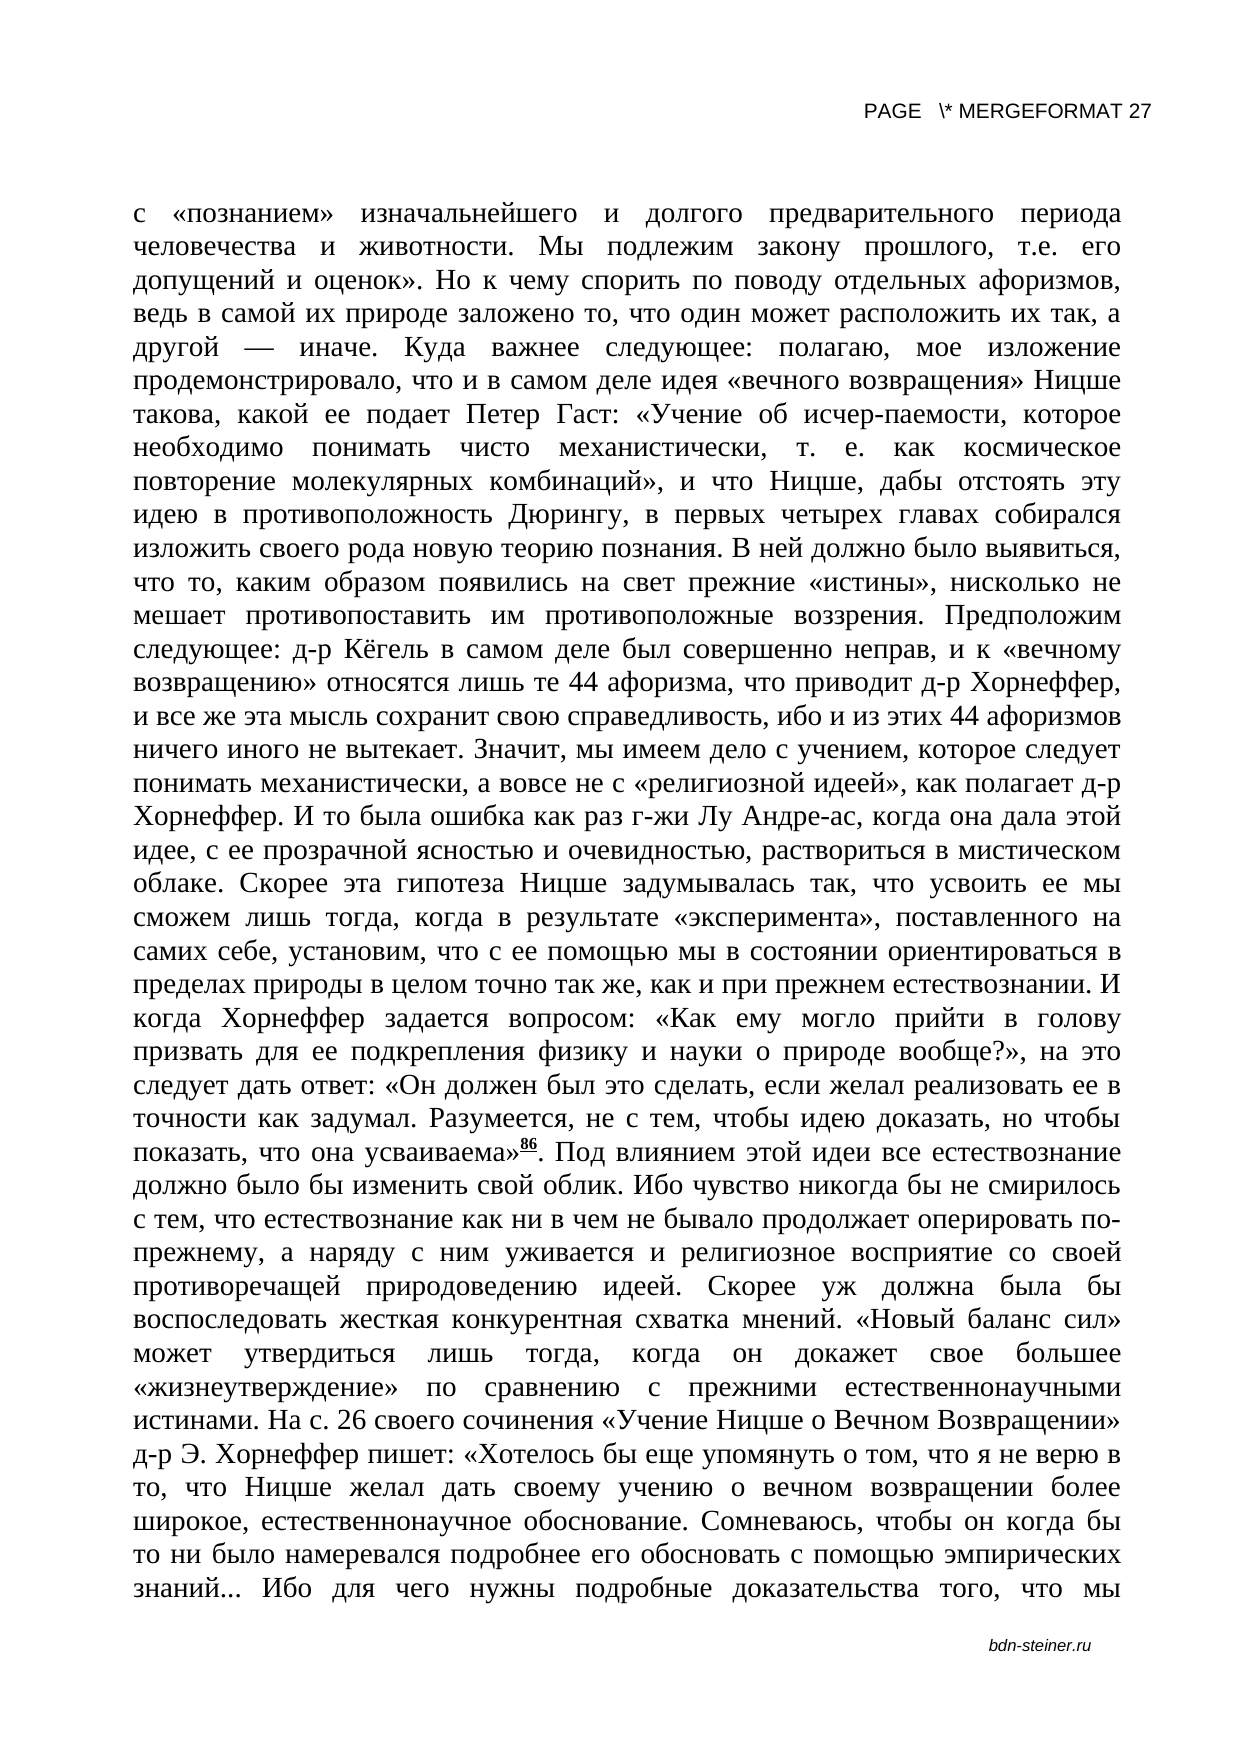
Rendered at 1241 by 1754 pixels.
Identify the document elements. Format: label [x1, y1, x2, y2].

text [133, 195, 1122, 1603]
